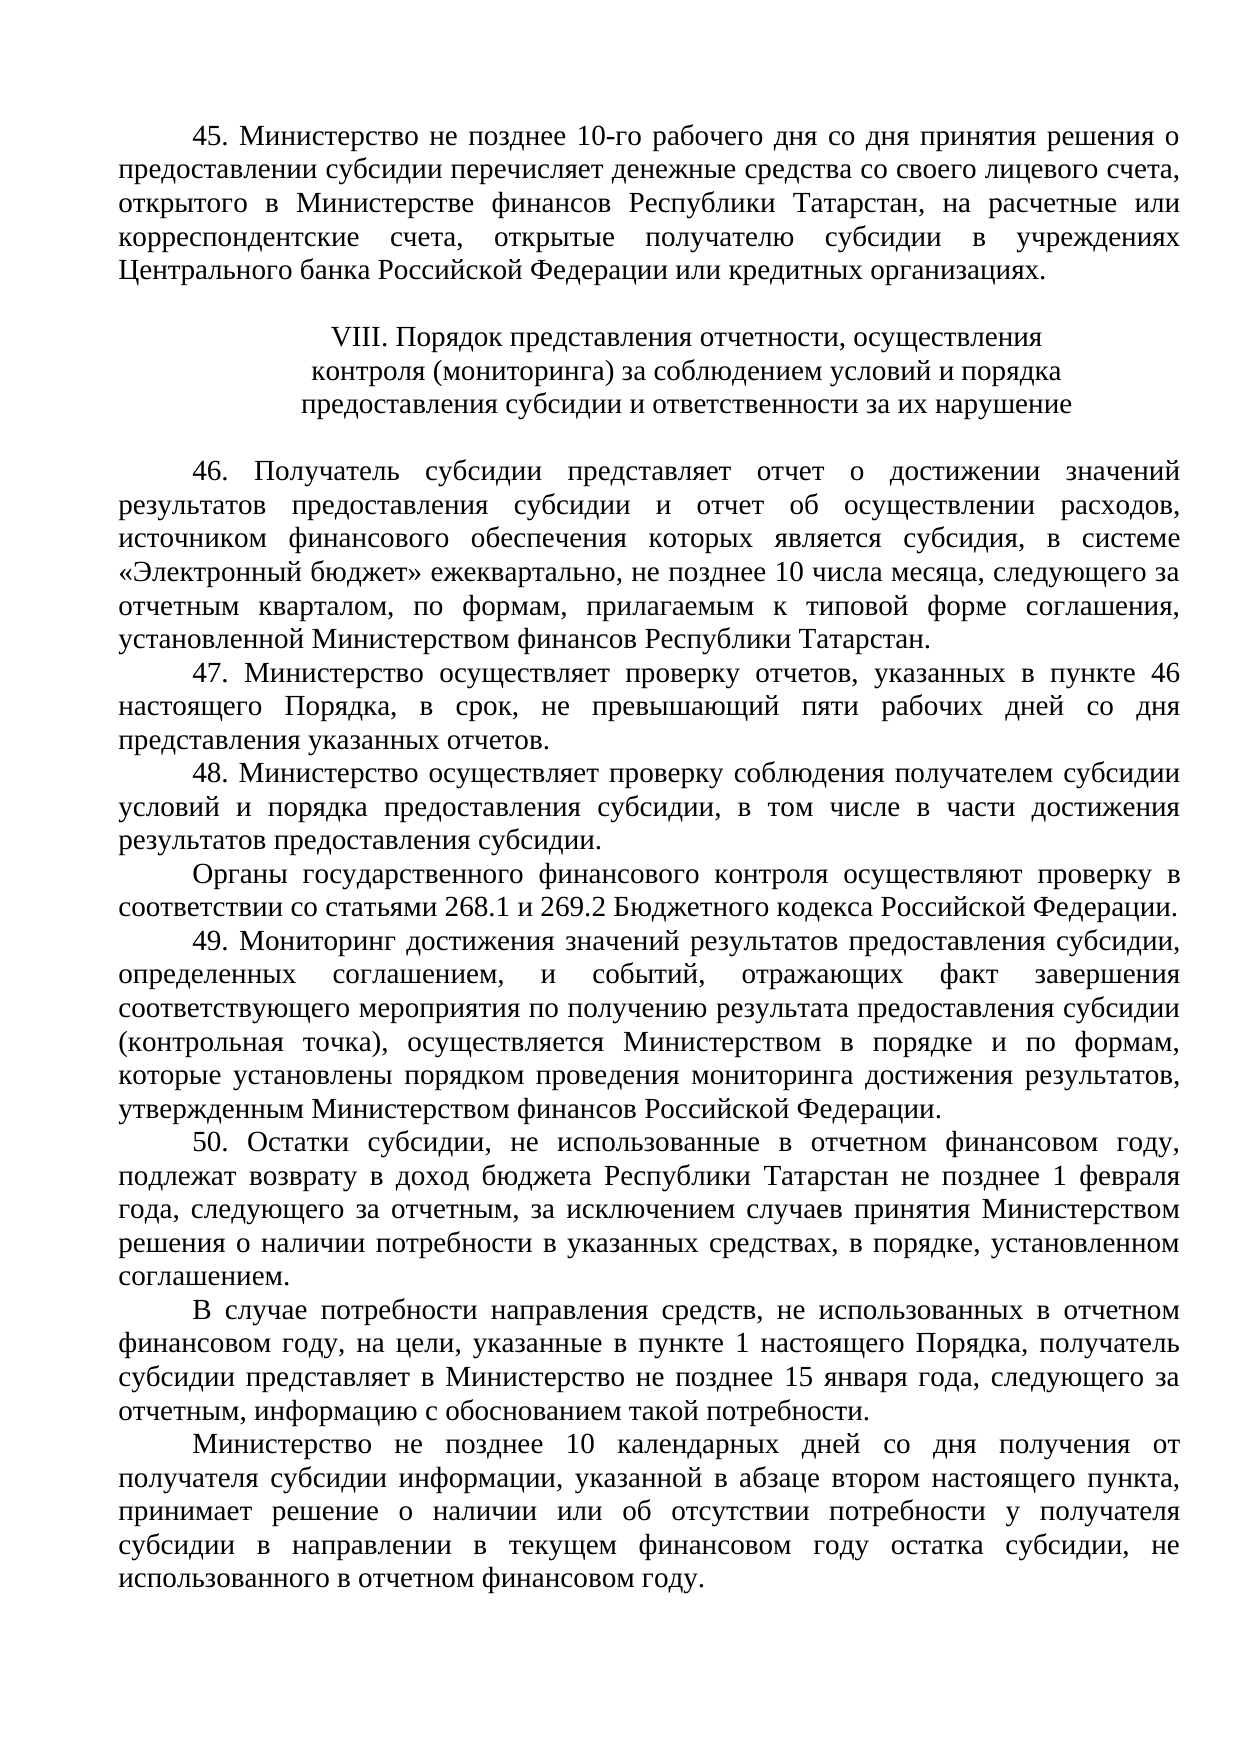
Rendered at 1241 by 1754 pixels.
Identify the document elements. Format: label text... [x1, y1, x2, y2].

text 49. Мониторинг достижения значений результатов предоставления субсидии, определенных соглашением, и событий, отражающих факт завершения соответствующего мероприятия по получению результата предоставления субсидии (контрольная точка), осуществляется Министерством в порядке и по формам, которые установлены порядком проведения мониторинга достижения результатов, утвержденным Министерством финансов Российской Федерации. [118, 923, 1181, 1124]
text 47. Министерство осуществляет проверку отчетов, указанных в пункте 46 настоящего Порядка, в срок, не превышающий пяти рабочих дней со дня представления указанных отчетов. [118, 655, 1181, 755]
text 46. Получатель субсидии представляет отчет о достижении значений результатов предоставления субсидии и отчет об осуществлении расходов, источником финансового обеспечения которых является субсидия, в системе «Электронный бюджет» ежеквартально, не позднее 10 числа месяца, следующего за отчетным кварталом, по формам, прилагаемым к типовой форме соглашения, установленной Министерством финансов Республики Татарстан. [118, 453, 1181, 655]
text Органы государственного финансового контроля осуществляют проверку в соответствии со статьями 268.1 и 269.2 Бюджетного кодекса Российской Федерации. [118, 856, 1181, 923]
text VIII. Порядок представления отчетности, осуществления [118, 319, 1181, 353]
text 48. Министерство осуществляет проверку соблюдения получателем субсидии условий и порядка предоставления субсидии, в том числе в части достижения результатов предоставления субсидии. [118, 755, 1181, 856]
text 50. Остатки субсидии, не использованные в отчетном финансовом году, подлежат возврату в доход бюджета Республики Татарстан не позднее 1 февраля года, следующего за отчетным, за исключением случаев принятия Министерством решения о наличии потребности в указанных средствах, в порядке, установленном соглашением. [118, 1124, 1181, 1292]
text предоставления субсидии и ответственности за их нарушение [118, 386, 1181, 420]
text контроля (мониторинга) за соблюдением условий и порядка [118, 353, 1181, 386]
text 45. Министерство не позднее 10-го рабочего дня со дня принятия решения о предоставлении субсидии перечисляет денежные средства со своего лицевого счета, открытого в Министерстве финансов Республики Татарстан, на расчетные или корреспондентские счета, открытые получателю субсидии в учреждениях Центрального банка Российской Федерации или кредитных организациях. [118, 118, 1181, 286]
text В случае потребности направления средств, не использованных в отчетном финансовом году, на цели, указанные в пункте 1 настоящего Порядка, получатель субсидии представляет в Министерство не позднее 15 января года, следующего за отчетным, информацию с обоснованием такой потребности. [118, 1292, 1181, 1426]
text Министерство не позднее 10 календарных дней со дня получения от получателя субсидии информации, указанной в абзаце втором настоящего пункта, принимает решение о наличии или об отсутствии потребности у получателя субсидии в направлении в текущем финансовом году остатка субсидии, не использованного в отчетном финансовом году. [118, 1426, 1181, 1594]
